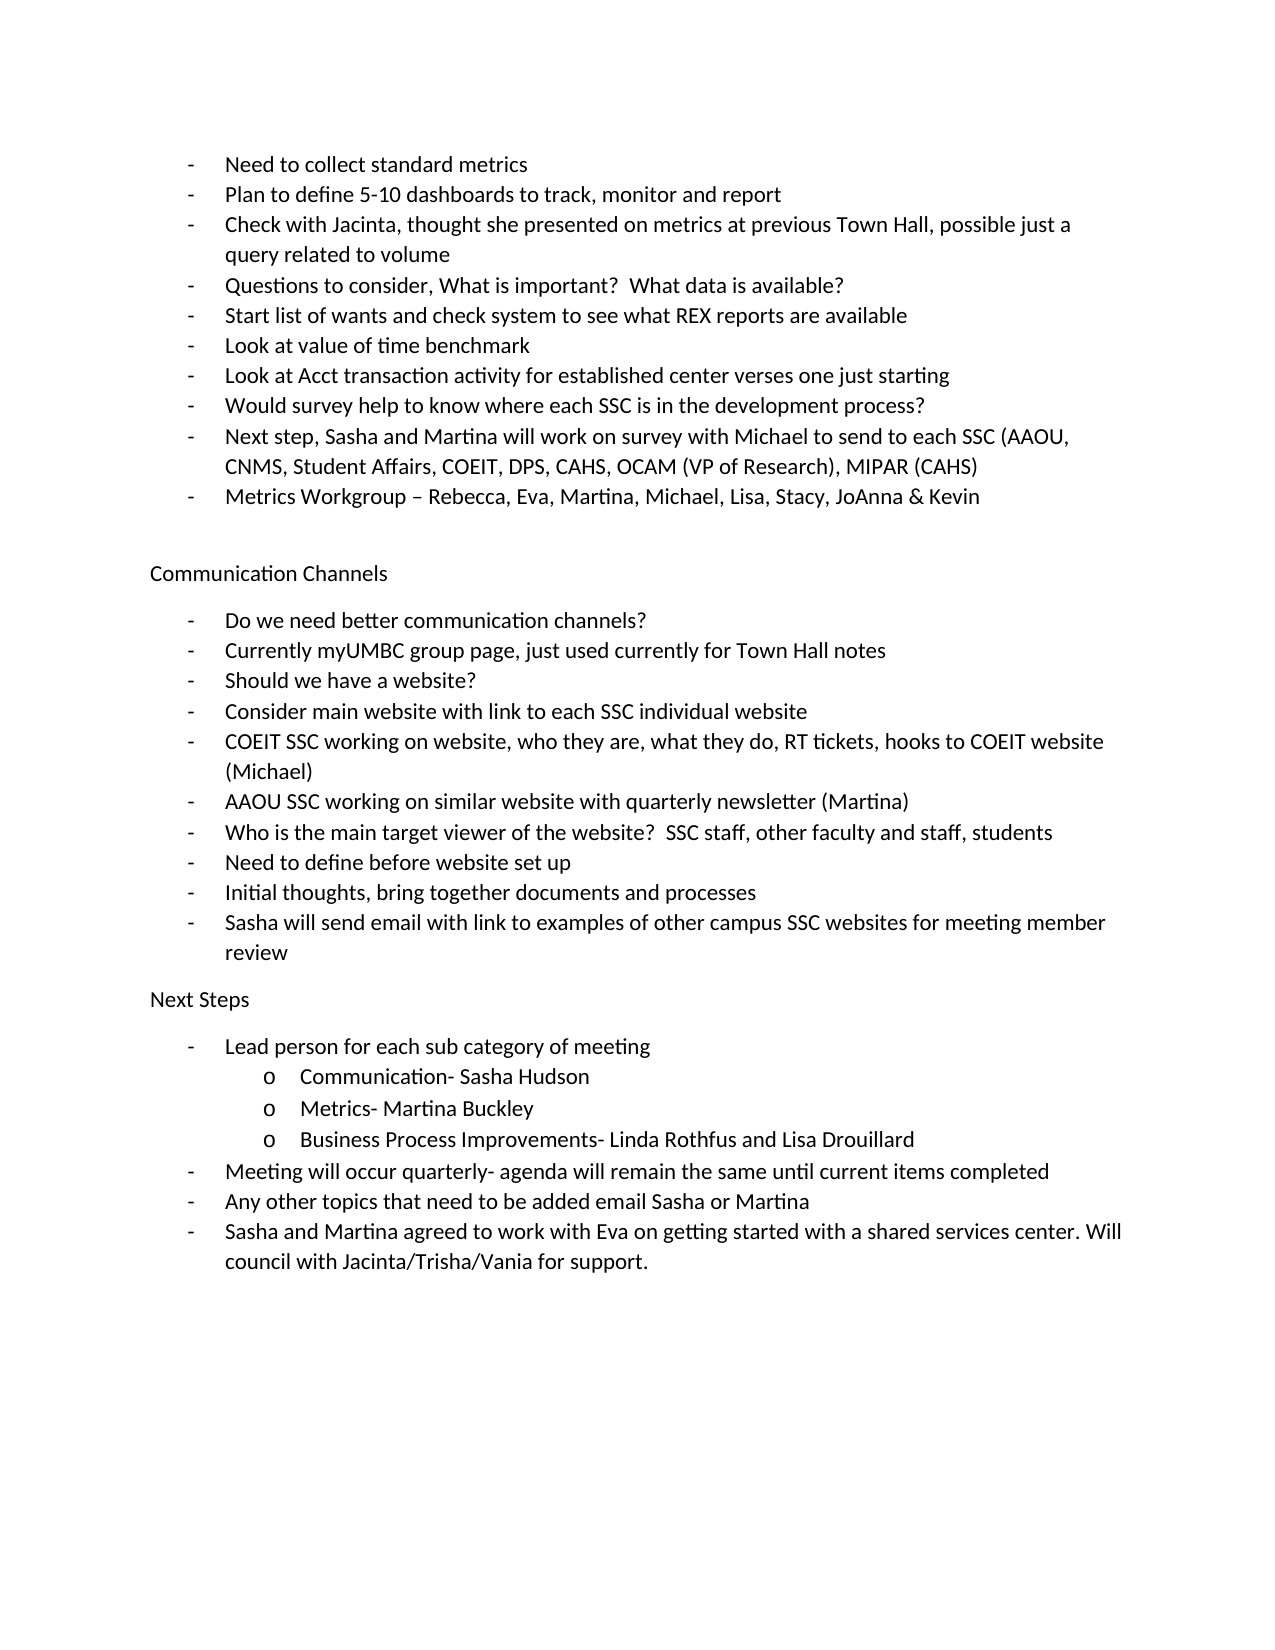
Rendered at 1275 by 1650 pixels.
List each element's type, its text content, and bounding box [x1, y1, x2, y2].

list Meeting will occur quarterly- agenda will remain the same until current items completed [187, 1157, 1125, 1185]
list Who is the main target viewer of the website? SSC staff, other faculty and staff, students [187, 818, 1125, 846]
list Metrics Workgroup – Rebecca, Eva, Martina, Michael, Lisa, Stacy, JoAnna & Kevin [187, 482, 1125, 510]
list Need to define before website set up [187, 848, 1125, 876]
list Start list of wants and check system to see what REX reports are available [187, 301, 1125, 329]
text Communication Channels [150, 559, 1125, 587]
list Lead person for each sub category of meeting [187, 1032, 1125, 1060]
list Currently myUMBC group page, just used currently for Town Hall notes [187, 636, 1125, 664]
list COEIT SSC working on website, who they are, what they do, RT tickets, hooks to COEIT website (Michael) [187, 727, 1125, 785]
list Check with Jacinta, thought she presented on metrics at previous Town Hall, possible just a query related to volume [187, 210, 1125, 269]
list Communication- Sasha Hudson [262, 1062, 1125, 1092]
list Sasha and Martina agreed to work with Eva on getting started with a shared services center. Will council with Jacinta/Trisha/Vania for support. [187, 1217, 1125, 1276]
list Look at value of time benchmark [187, 331, 1125, 359]
list Need to collect standard metrics [187, 150, 1125, 178]
list Any other topics that need to be added email Sasha or Martina [187, 1187, 1125, 1215]
list Business Process Improvements- Linda Rothfus and Lisa Drouillard [262, 1125, 1125, 1154]
list Sasha will send email with link to examples of other campus SSC websites for meeting member review [187, 908, 1125, 967]
list Questions to consider, What is important? What data is available? [187, 271, 1125, 299]
list Should we have a website? [187, 667, 1125, 695]
list AAOU SSC working on similar website with quarterly newsletter (Martina) [187, 787, 1125, 816]
list Would survey help to know where each SSC is in the development process? [187, 392, 1125, 420]
list Consider main website with link to each SSC individual website [187, 697, 1125, 725]
text Next Steps [150, 985, 1125, 1013]
list Metrics- Martina Buckley [262, 1094, 1125, 1123]
list Initial thoughts, bring together documents and processes [187, 878, 1125, 906]
list Look at Acct transaction activity for established center verses one just starting [187, 361, 1125, 389]
list Next step, Sasha and Martina will work on survey with Michael to send to each SSC (AAOU, CNMS, Student Affairs, COEIT, DPS, CAHS, OCAM (VP of Research), MIPAR (CAHS) [187, 422, 1125, 480]
list Do we need better communication channels? [187, 606, 1125, 634]
list Plan to define 5-10 dashboards to track, monitor and report [187, 180, 1125, 208]
